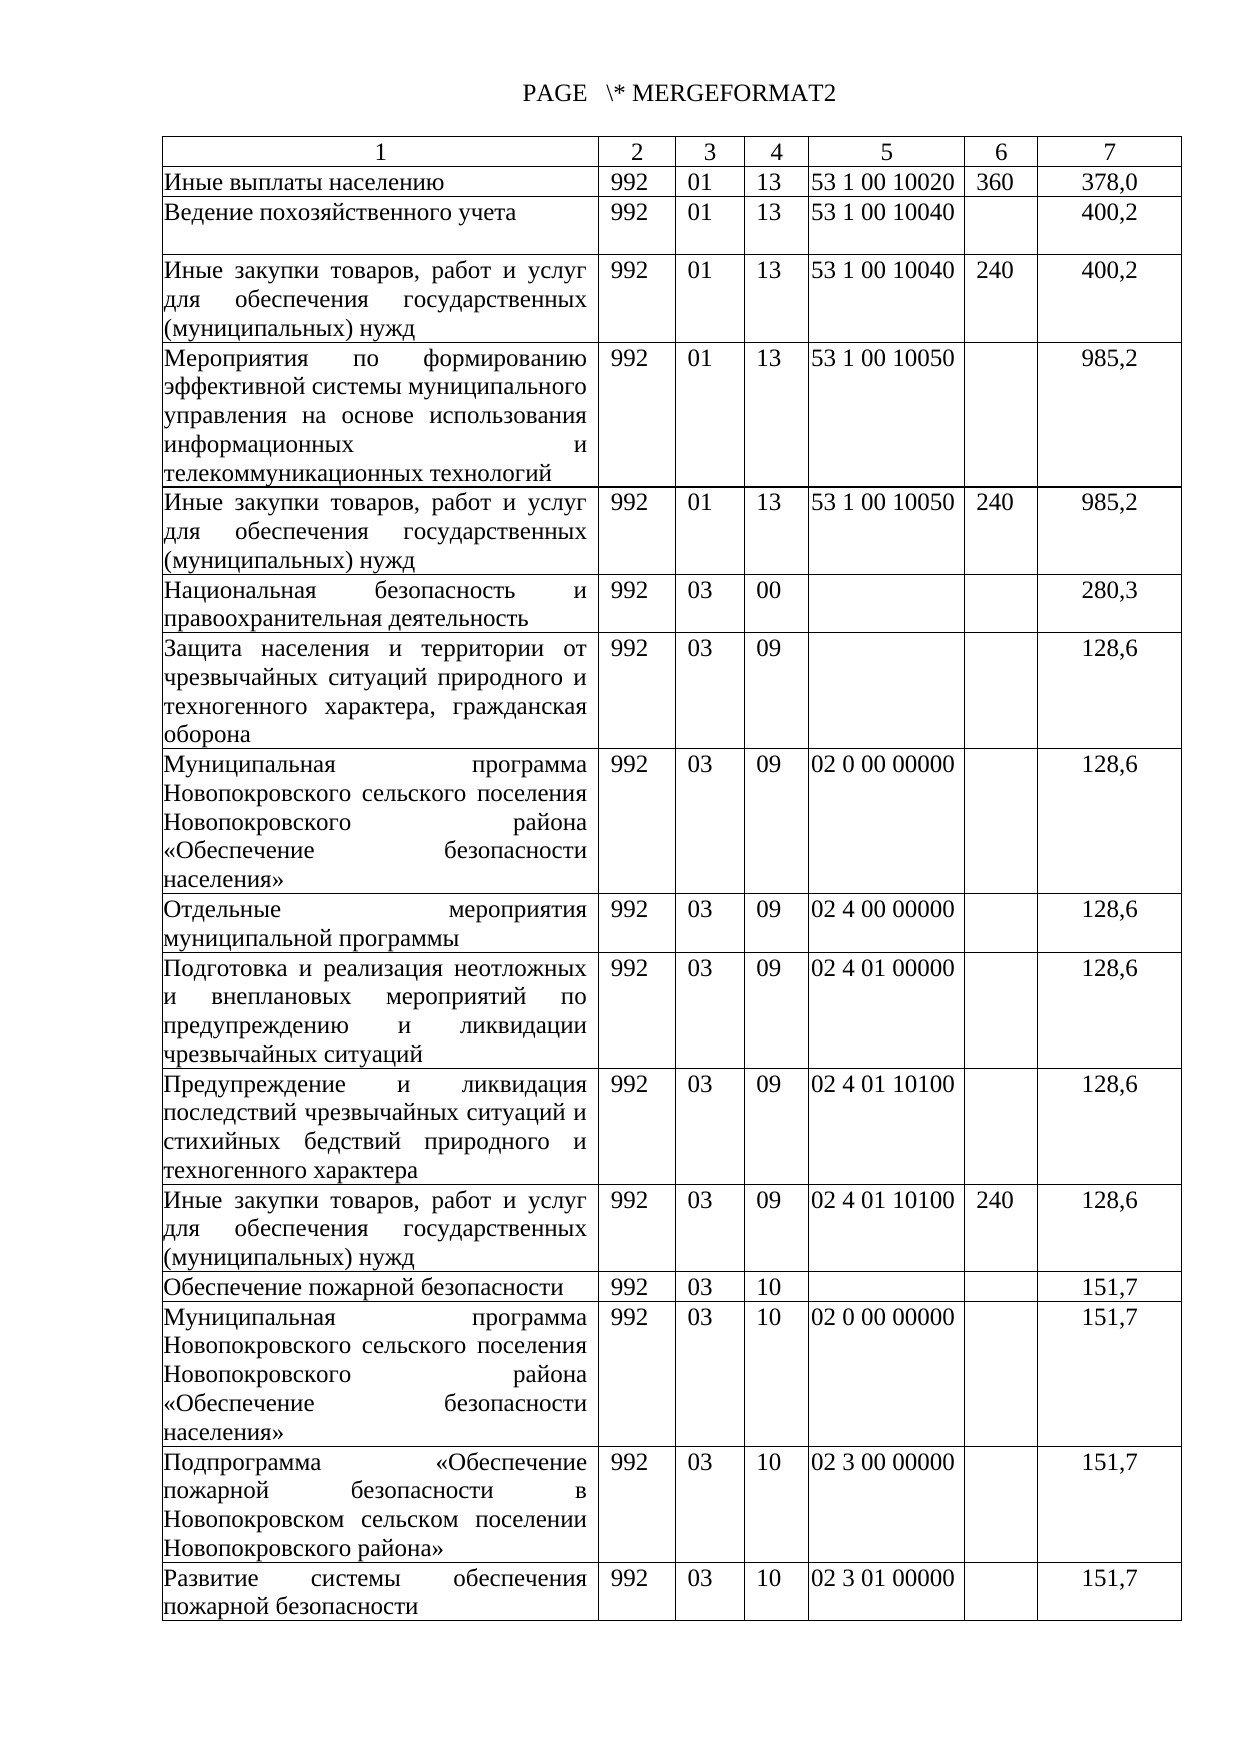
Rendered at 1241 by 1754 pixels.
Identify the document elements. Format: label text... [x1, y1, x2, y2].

table_cell 02 4 01 00000 [809, 953, 964, 1068]
table_cell 03 [676, 894, 744, 952]
table_cell 280,3 [1038, 575, 1181, 632]
table_cell 02 3 01 00000 [809, 1563, 964, 1620]
table_cell 992 [599, 633, 675, 748]
table_cell 00 [745, 575, 808, 632]
table_cell 992 [599, 749, 675, 893]
table_cell 240 [965, 488, 1037, 574]
table_cell Муниципальная программа Новопокровского сельского поселения Новопокровского района «Обеспечение безопасности населения» [163, 749, 598, 893]
table_cell 01 [676, 197, 744, 254]
table_cell 03 [676, 1185, 744, 1271]
table_cell [965, 1302, 1037, 1446]
table_cell [965, 1272, 1037, 1301]
table_cell 03 [676, 1272, 744, 1301]
table_cell 378,0 [1038, 167, 1181, 196]
table_cell 985,2 [1038, 343, 1181, 486]
table_cell 992 [599, 1302, 675, 1446]
table_cell 128,6 [1038, 1185, 1181, 1271]
table_cell 03 [676, 1447, 744, 1562]
table_cell [965, 633, 1037, 748]
table_cell Подпрограмма «Обеспечение пожарной безопасности в Новопокровском сельском поселении Новопокровского района» [163, 1447, 598, 1562]
table_cell 992 [599, 1447, 675, 1562]
table_cell [809, 633, 964, 748]
table_cell 02 3 00 00000 [809, 1447, 964, 1562]
table_cell 128,6 [1038, 1069, 1181, 1184]
table_header 1 [163, 137, 598, 166]
table_cell 10 [745, 1447, 808, 1562]
table_cell [965, 749, 1037, 893]
table_cell 151,7 [1038, 1302, 1181, 1446]
table_cell 151,7 [1038, 1447, 1181, 1562]
table_cell 992 [599, 1272, 675, 1301]
table_cell [965, 1447, 1037, 1562]
table_cell Развитие системы обеспечения пожарной безопасности [163, 1563, 598, 1620]
table_cell [965, 1069, 1037, 1184]
table_cell 992 [599, 1069, 675, 1184]
table_cell 09 [745, 1185, 808, 1271]
table_cell 992 [599, 1185, 675, 1271]
table_cell 240 [965, 1185, 1037, 1271]
table_cell 13 [745, 255, 808, 342]
table_cell Мероприятия по формированию эффективной системы муниципального управления на основе использования информационных и телекоммуникационных технологий [163, 343, 598, 486]
table_cell 151,7 [1038, 1563, 1181, 1620]
table_cell [809, 575, 964, 632]
table_cell 151,7 [1038, 1272, 1181, 1301]
table_header 7 [1038, 137, 1181, 166]
table_cell 02 4 01 10100 [809, 1185, 964, 1271]
table_cell [809, 1272, 964, 1301]
table_cell 53 1 00 10050 [809, 343, 964, 486]
table_cell 13 [745, 167, 808, 196]
table_cell 128,6 [1038, 749, 1181, 893]
table_cell 09 [745, 1069, 808, 1184]
table_cell 10 [745, 1302, 808, 1446]
table_cell 02 0 00 00000 [809, 749, 964, 893]
table_cell 992 [599, 894, 675, 952]
table_cell 400,2 [1038, 197, 1181, 254]
table_cell 985,2 [1038, 488, 1181, 574]
table_cell 992 [599, 488, 675, 574]
table_cell 09 [745, 749, 808, 893]
table_cell 992 [599, 1563, 675, 1620]
table_cell Национальная безопасность и правоохранительная деятельность [163, 575, 598, 632]
table_cell 992 [599, 343, 675, 486]
table_header 4 [745, 137, 808, 166]
table_header 3 [676, 137, 744, 166]
table_cell 13 [745, 488, 808, 574]
table_cell 01 [676, 488, 744, 574]
table_cell 03 [676, 575, 744, 632]
table_cell 240 [965, 255, 1037, 342]
table_cell Обеспечение пожарной безопасности [163, 1272, 598, 1301]
table_cell Предупреждение и ликвидация последствий чрезвычайных ситуаций и стихийных бедствий природного и техногенного характера [163, 1069, 598, 1184]
table_cell 992 [599, 167, 675, 196]
table_cell 03 [676, 1302, 744, 1446]
table_cell 02 4 00 00000 [809, 894, 964, 952]
table_cell 02 0 00 00000 [809, 1302, 964, 1446]
table_cell 53 1 00 10040 [809, 255, 964, 342]
table_cell 01 [676, 343, 744, 486]
table_cell 13 [745, 197, 808, 254]
table_cell 992 [599, 575, 675, 632]
table_header 2 [599, 137, 675, 166]
table_cell 01 [676, 255, 744, 342]
table_cell 128,6 [1038, 894, 1181, 952]
table_cell 03 [676, 953, 744, 1068]
table_cell 992 [599, 197, 675, 254]
table_cell 53 1 00 10050 [809, 488, 964, 574]
table_header 6 [965, 137, 1037, 166]
table_cell [965, 1563, 1037, 1620]
table_cell 128,6 [1038, 953, 1181, 1068]
table_cell Иные закупки товаров, работ и услуг для обеспечения государственных (муниципальных) нужд [163, 488, 598, 574]
table_cell [965, 575, 1037, 632]
table_cell 360 [965, 167, 1037, 196]
table_cell 53 1 00 10020 [809, 167, 964, 196]
table_cell Защита населения и территории от чрезвычайных ситуаций природного и техногенного характера, гражданская оборона [163, 633, 598, 748]
table_cell 03 [676, 749, 744, 893]
table_cell 400,2 [1038, 255, 1181, 342]
table_cell 03 [676, 633, 744, 748]
table_cell 10 [745, 1563, 808, 1620]
table_cell 992 [599, 255, 675, 342]
table_header 5 [809, 137, 964, 166]
table_cell 128,6 [1038, 633, 1181, 748]
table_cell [163, 255, 598, 342]
table_cell Ведение похозяйственного учета [163, 197, 598, 254]
table_cell 01 [676, 167, 744, 196]
table_cell 53 1 00 10040 [809, 197, 964, 254]
table_cell 13 [745, 343, 808, 486]
table_cell 03 [676, 1069, 744, 1184]
table_cell 992 [599, 953, 675, 1068]
table_cell Иные выплаты населению [163, 167, 598, 196]
table_cell [965, 953, 1037, 1068]
table_cell 03 [676, 1563, 744, 1620]
table_cell 09 [745, 953, 808, 1068]
table_cell 09 [745, 894, 808, 952]
table_cell 09 [745, 633, 808, 748]
table_cell 10 [745, 1272, 808, 1301]
table_cell [965, 343, 1037, 486]
table_cell 02 4 01 10100 [809, 1069, 964, 1184]
table_cell Отдельные мероприятия муниципальной программы [163, 894, 598, 952]
table_cell [965, 894, 1037, 952]
table_cell Подготовка и реализация неотложных и внеплановых мероприятий по предупреждению и ликвидации чрезвычайных ситуаций [163, 953, 598, 1068]
table_cell [965, 197, 1037, 254]
table_cell Иные закупки товаров, работ и услуг для обеспечения государственных (муниципальных) нужд [163, 1185, 598, 1271]
table_cell Муниципальная программа Новопокровского сельского поселения Новопокровского района «Обеспечение безопасности населения» [163, 1302, 598, 1446]
